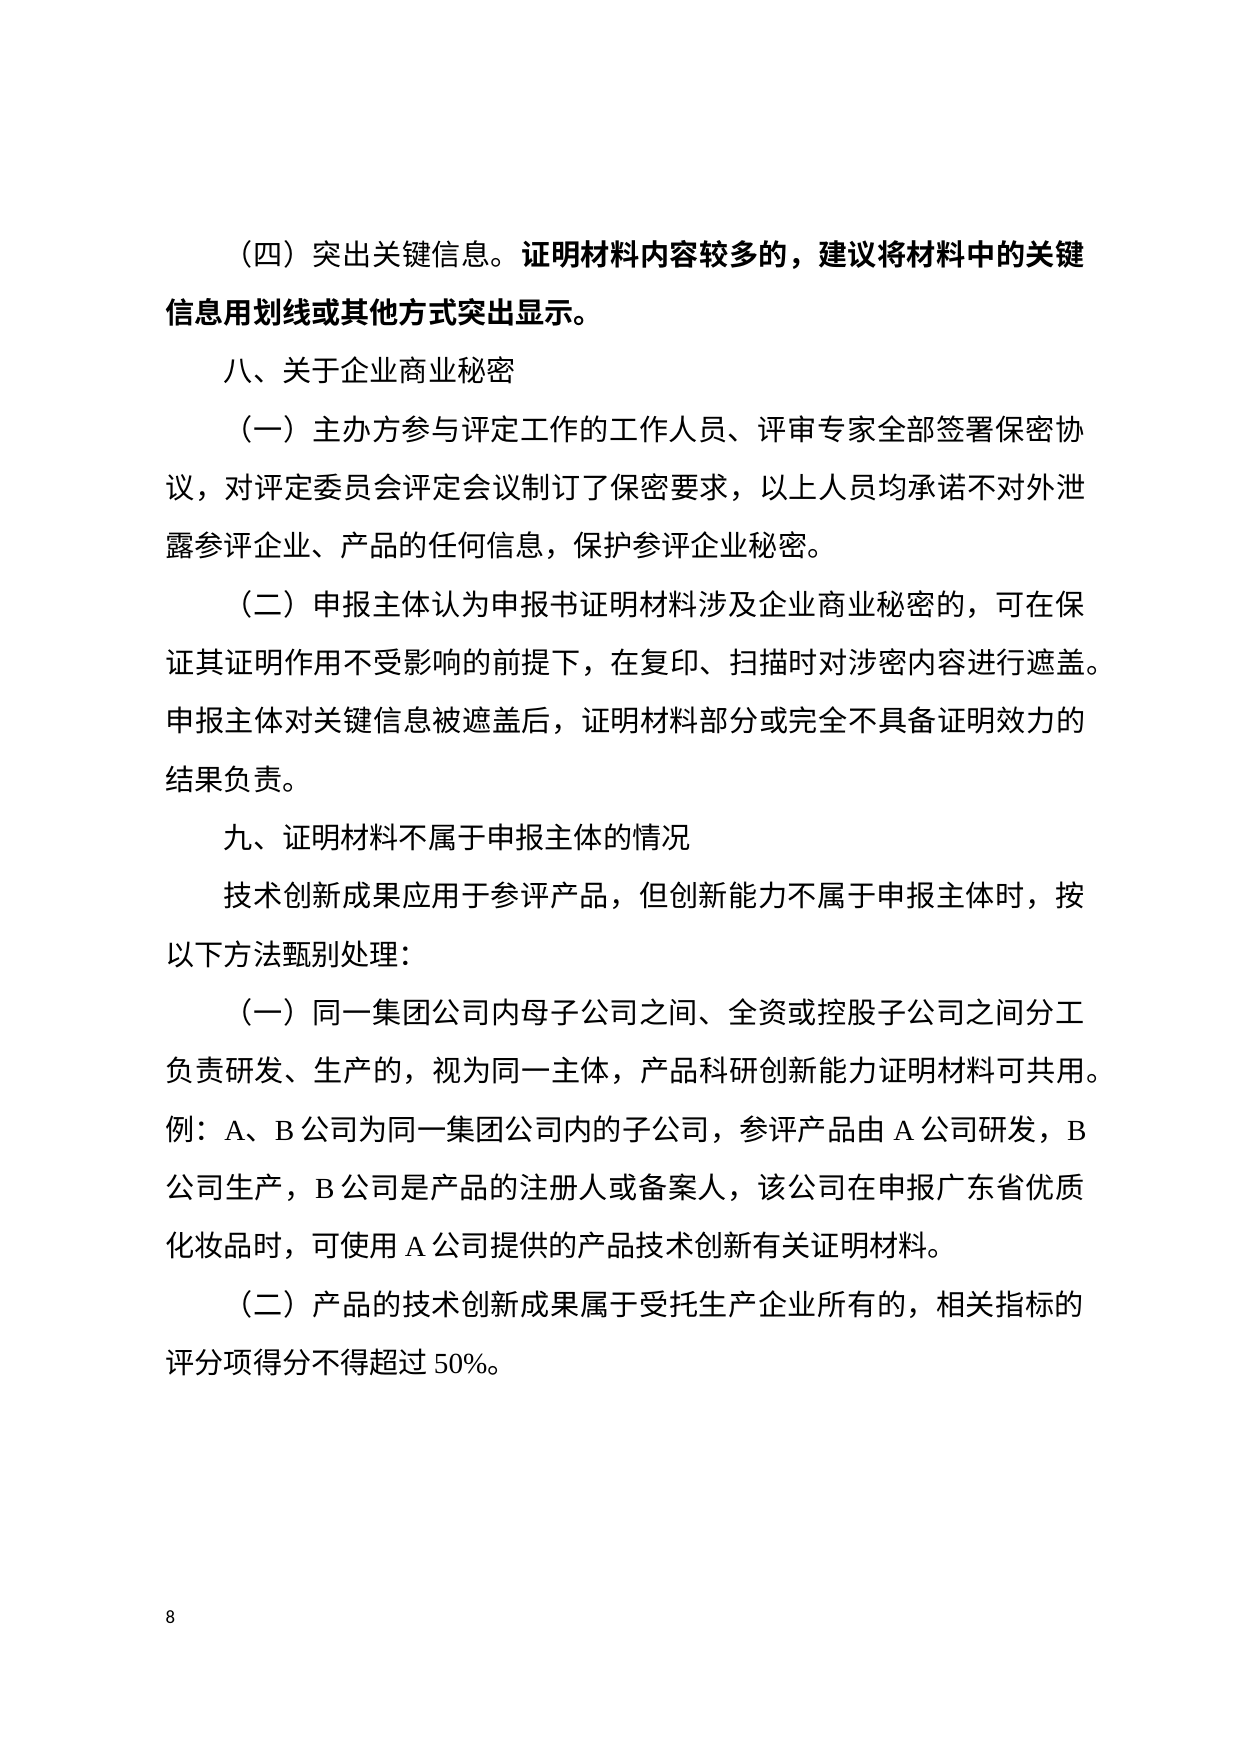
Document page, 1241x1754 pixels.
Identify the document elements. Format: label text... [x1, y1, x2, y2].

subtitle 九、证明材料不属于申报主体的情况 [165, 802, 1087, 860]
subtitle 八、关于企业商业秘密 [165, 335, 1087, 393]
text （四）突出关键信息。证明材料内容较多的，建议将材料中的关键信息用划线或其他方式突出显示。 [165, 218, 1087, 335]
text （一）主办方参与评定工作的工作人员、评审专家全部签署保密协议，对评定委员会评定会议制订了保密要求，以上人员均承诺不对外泄露参评企业、产品的任何信息，保护参评企业秘密。 [165, 393, 1087, 568]
text （二）产品的技术创新成果属于受托生产企业所有的，相关指标的评分项得分不得超过50%。 [165, 1268, 1087, 1385]
text （二）申报主体认为申报书证明材料涉及企业商业秘密的，可在保证其证明作用不受影响的前提下，在复印、扫描时对涉密内容进行遮盖。申报主体对关键信息被遮盖后，证明材料部分或完全不具备证明效力的结果负责。 [165, 568, 1087, 802]
text （一）同一集团公司内母子公司之间、全资或控股子公司之间分工负责研发、生产的，视为同一主体，产品科研创新能力证明材料可共用。例：A、B公司为同一集团公司内的子公司，参评产品由A公司研发，B公司生产，B公司是产品的注册人或备案人，该公司在申报广东省优质化妆品时，可使用A公司提供的产品技术创新有关证明材料。 [165, 977, 1087, 1268]
text 技术创新成果应用于参评产品，但创新能力不属于申报主体时，按以下方法甄别处理： [165, 860, 1087, 977]
